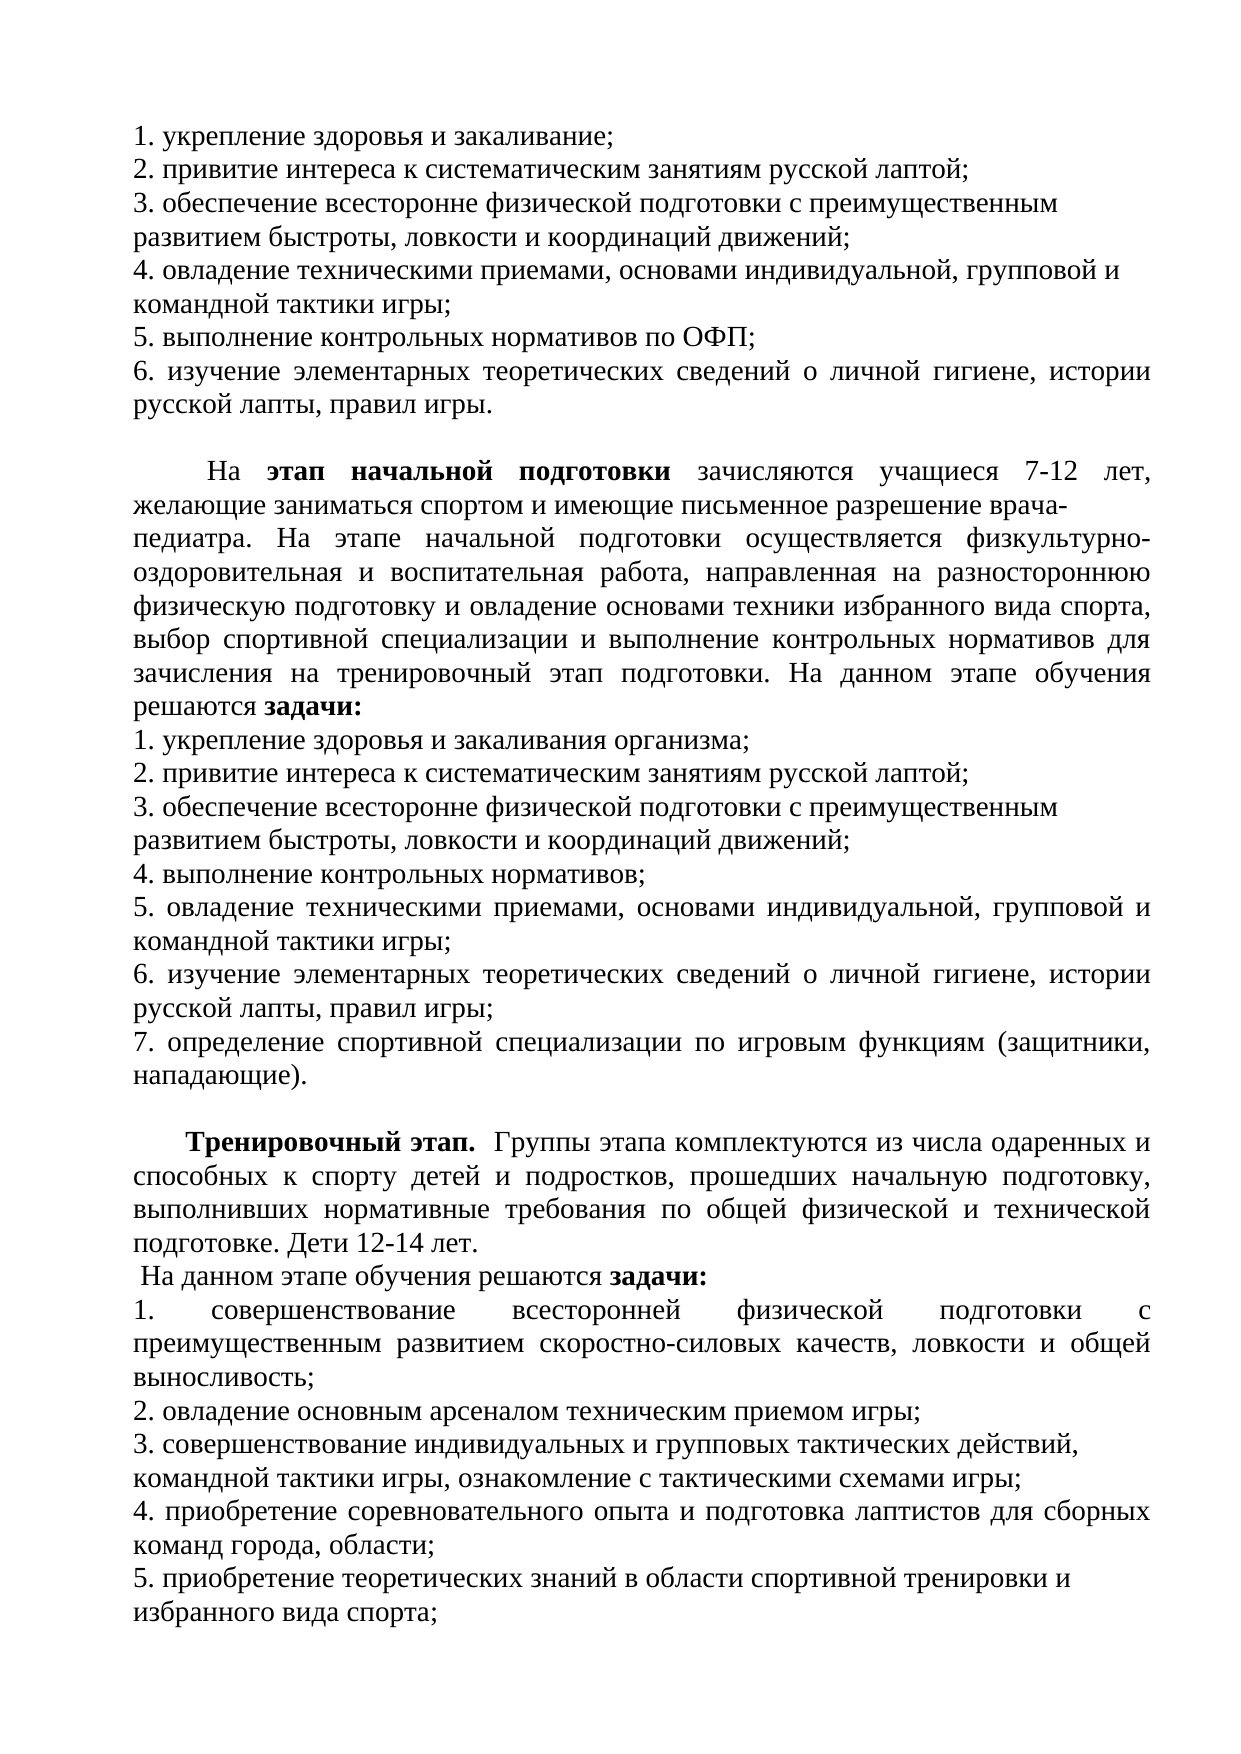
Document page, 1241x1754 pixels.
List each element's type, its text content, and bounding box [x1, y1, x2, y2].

text командной тактики игры, ознакомление с тактическими схемами игры; [133, 1460, 1152, 1493]
text 3. обеспечение всесторонне физической подготовки с преимущественным [133, 789, 1152, 822]
text 1. совершенствование всесторонней физической подготовки с преимущественным развитием скоростно-силовых качеств, ловкости и общей выносливость; [133, 1292, 1152, 1393]
text 3. обеспечение всесторонне физической подготовки с преимущественным [133, 185, 1152, 219]
text избранного вида спорта; [133, 1594, 1152, 1627]
text Тренировочный этап. Группы этапа комплектуются из числа одаренных и способных к спорту детей и подростков, прошедших начальную подготовку, выполнивших нормативные требования по общей физической и технической подготовке. Дети 12-14 лет. [133, 1124, 1152, 1258]
text 5. приобретение теоретических знаний в области спортивной тренировки и [133, 1560, 1152, 1594]
text 6. изучение элементарных теоретических сведений о личной гигиене, истории русской лапты, правил игры; [133, 957, 1152, 1024]
text 4. овладение техническими приемами, основами индивидуальной, групповой и [133, 252, 1152, 286]
text педиатра. На этапе начальной подготовки осуществляется физкультурно-оздоровительная и воспитательная работа, направленная на разностороннюю физическую подготовку и овладение основами техники избранного вида спорта, выбор спортивной специализации и выполнение контрольных нормативов для зачисления на тренировочный этап подготовки. На данном этапе обучения решаются задачи: [133, 521, 1152, 722]
text 3. совершенствование индивидуальных и групповых тактических действий, [133, 1426, 1152, 1460]
text На этап начальной подготовки зачисляются учащиеся 7-12 лет, желающие заниматься спортом и имеющие письменное разрешение врача- [133, 453, 1152, 521]
text развитием быстроты, ловкости и координаций движений; [133, 219, 1152, 252]
text 5. овладение техническими приемами, основами индивидуальной, групповой и командной тактики игры; [133, 889, 1152, 957]
text 2. привитие интереса к систематическим занятиям русской лаптой; [133, 152, 1152, 185]
text 5. выполнение контрольных нормативов по ОФП; [133, 319, 1152, 353]
text 4. приобретение соревновательного опыта и подготовка лаптистов для сборных команд города, области; [133, 1493, 1152, 1560]
text 6. изучение элементарных теоретических сведений о личной гигиене, истории русской лапты, правил игры. [133, 353, 1152, 420]
text 1. укрепление здоровья и закаливание; [133, 118, 1152, 152]
text 2. привитие интереса к систематическим занятиям русской лаптой; [133, 755, 1152, 789]
text 7. определение спортивной специализации по игровым функциям (защитники, нападающие). [133, 1024, 1152, 1091]
text развитием быстроты, ловкости и координаций движений; [133, 822, 1152, 856]
text 1. укрепление здоровья и закаливания организма; [133, 722, 1152, 755]
text На данном этапе обучения решаются задачи: [133, 1258, 1152, 1292]
text командной тактики игры; [133, 286, 1152, 319]
text 4. выполнение контрольных нормативов; [133, 856, 1152, 889]
text 2. овладение основным арсеналом техническим приемом игры; [133, 1393, 1152, 1426]
